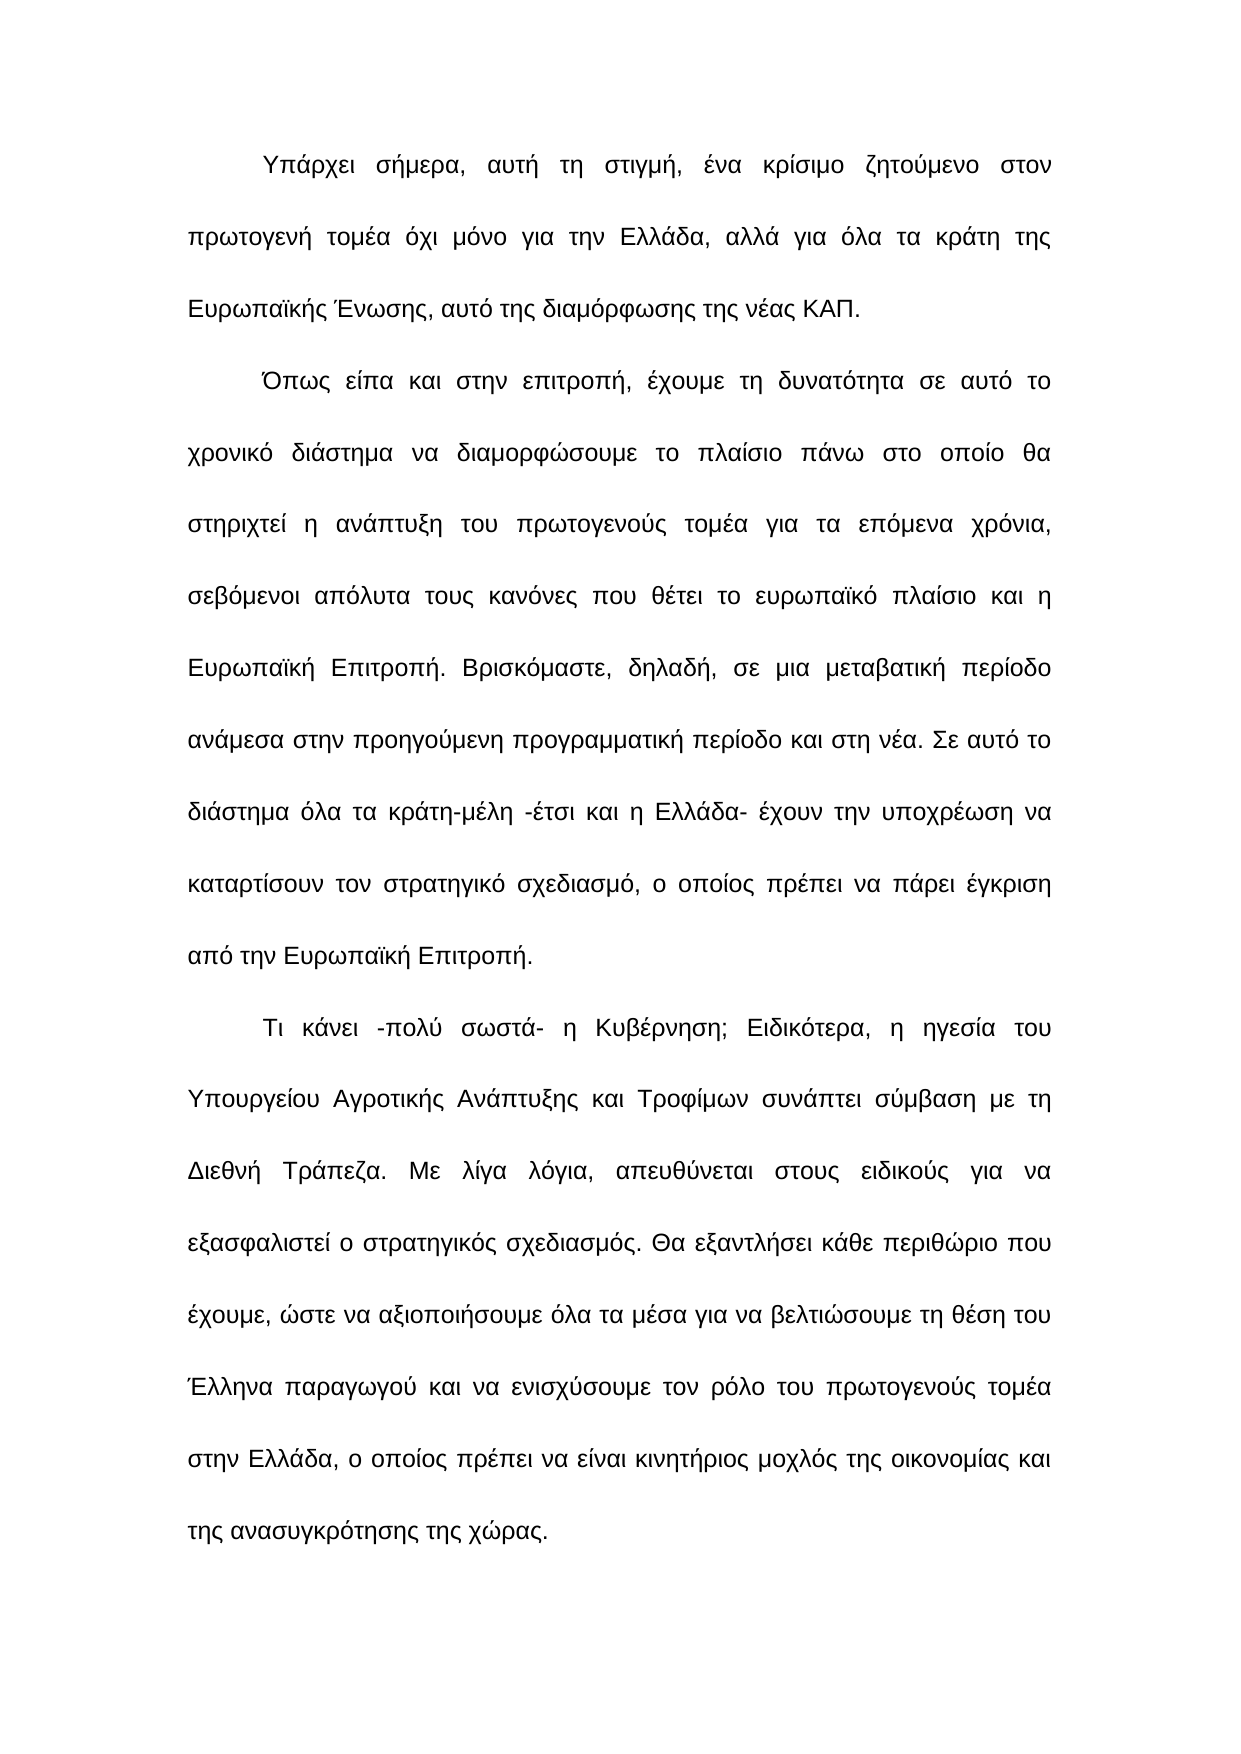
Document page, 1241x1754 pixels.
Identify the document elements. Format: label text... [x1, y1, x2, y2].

text Τι κάνει -πολύ σωστά- η Κυβέρνηση; Ειδικότερα, η ηγεσία του Υπουργείου Αγροτικής Ανάπτυξης και Τροφίμων συνάπτει σύμβαση με τη Διεθνή Τράπεζα. Με λίγα λόγια, απευθύνεται στους ειδικούς για να εξασφαλιστεί ο στρατηγικός σχεδιασμός. Θα εξαντλήσει κάθε περιθώριο που έχουμε, ώστε να αξιοποιήσουμε όλα τα μέσα για να βελτιώσουμε τη θέση του Έλληνα παραγωγού και να ενισχύσουμε τον ρόλο του πρωτογενούς τομέα στην Ελλάδα, ο οποίος πρέπει να είναι κινητήριος μοχλός της οικονομίας και της ανασυγκρότησης της χώρας. [187, 1012, 1053, 1544]
text Υπάρχει σήμερα, αυτή τη στιγμή, ένα κρίσιμο ζητούμενο στον πρωτογενή τομέα όχι μόνο για την Ελλάδα, αλλά για όλα τα κράτη της Ευρωπαϊκής Ένωσης, αυτό της διαμόρφωσης της νέας ΚΑΠ. [187, 150, 1053, 322]
text Όπως είπα και στην επιτροπή, έχουμε τη δυνατότητα σε αυτό το χρονικό διάστημα να διαμορφώσουμε το πλαίσιο πάνω στο οποίο θα στηριχτεί η ανάπτυξη του πρωτογενούς τομέα για τα επόμενα χρόνια, σεβόμενοι απόλυτα τους κανόνες που θέτει το ευρωπαϊκό πλαίσιο και η Ευρωπαϊκή Επιτροπή. Βρισκόμαστε, δηλαδή, σε μια μεταβατική περίοδο ανάμεσα στην προηγούμενη προγραμματική περίοδο και στη νέα. Σε αυτό το διάστημα όλα τα κράτη-μέλη -έτσι και η Ελλάδα- έχουν την υποχρέωση να καταρτίσουν τον στρατηγικό σχεδιασμό, ο οποίος πρέπει να πάρει έγκριση από την Ευρωπαϊκή Επιτροπή. [187, 366, 1053, 969]
